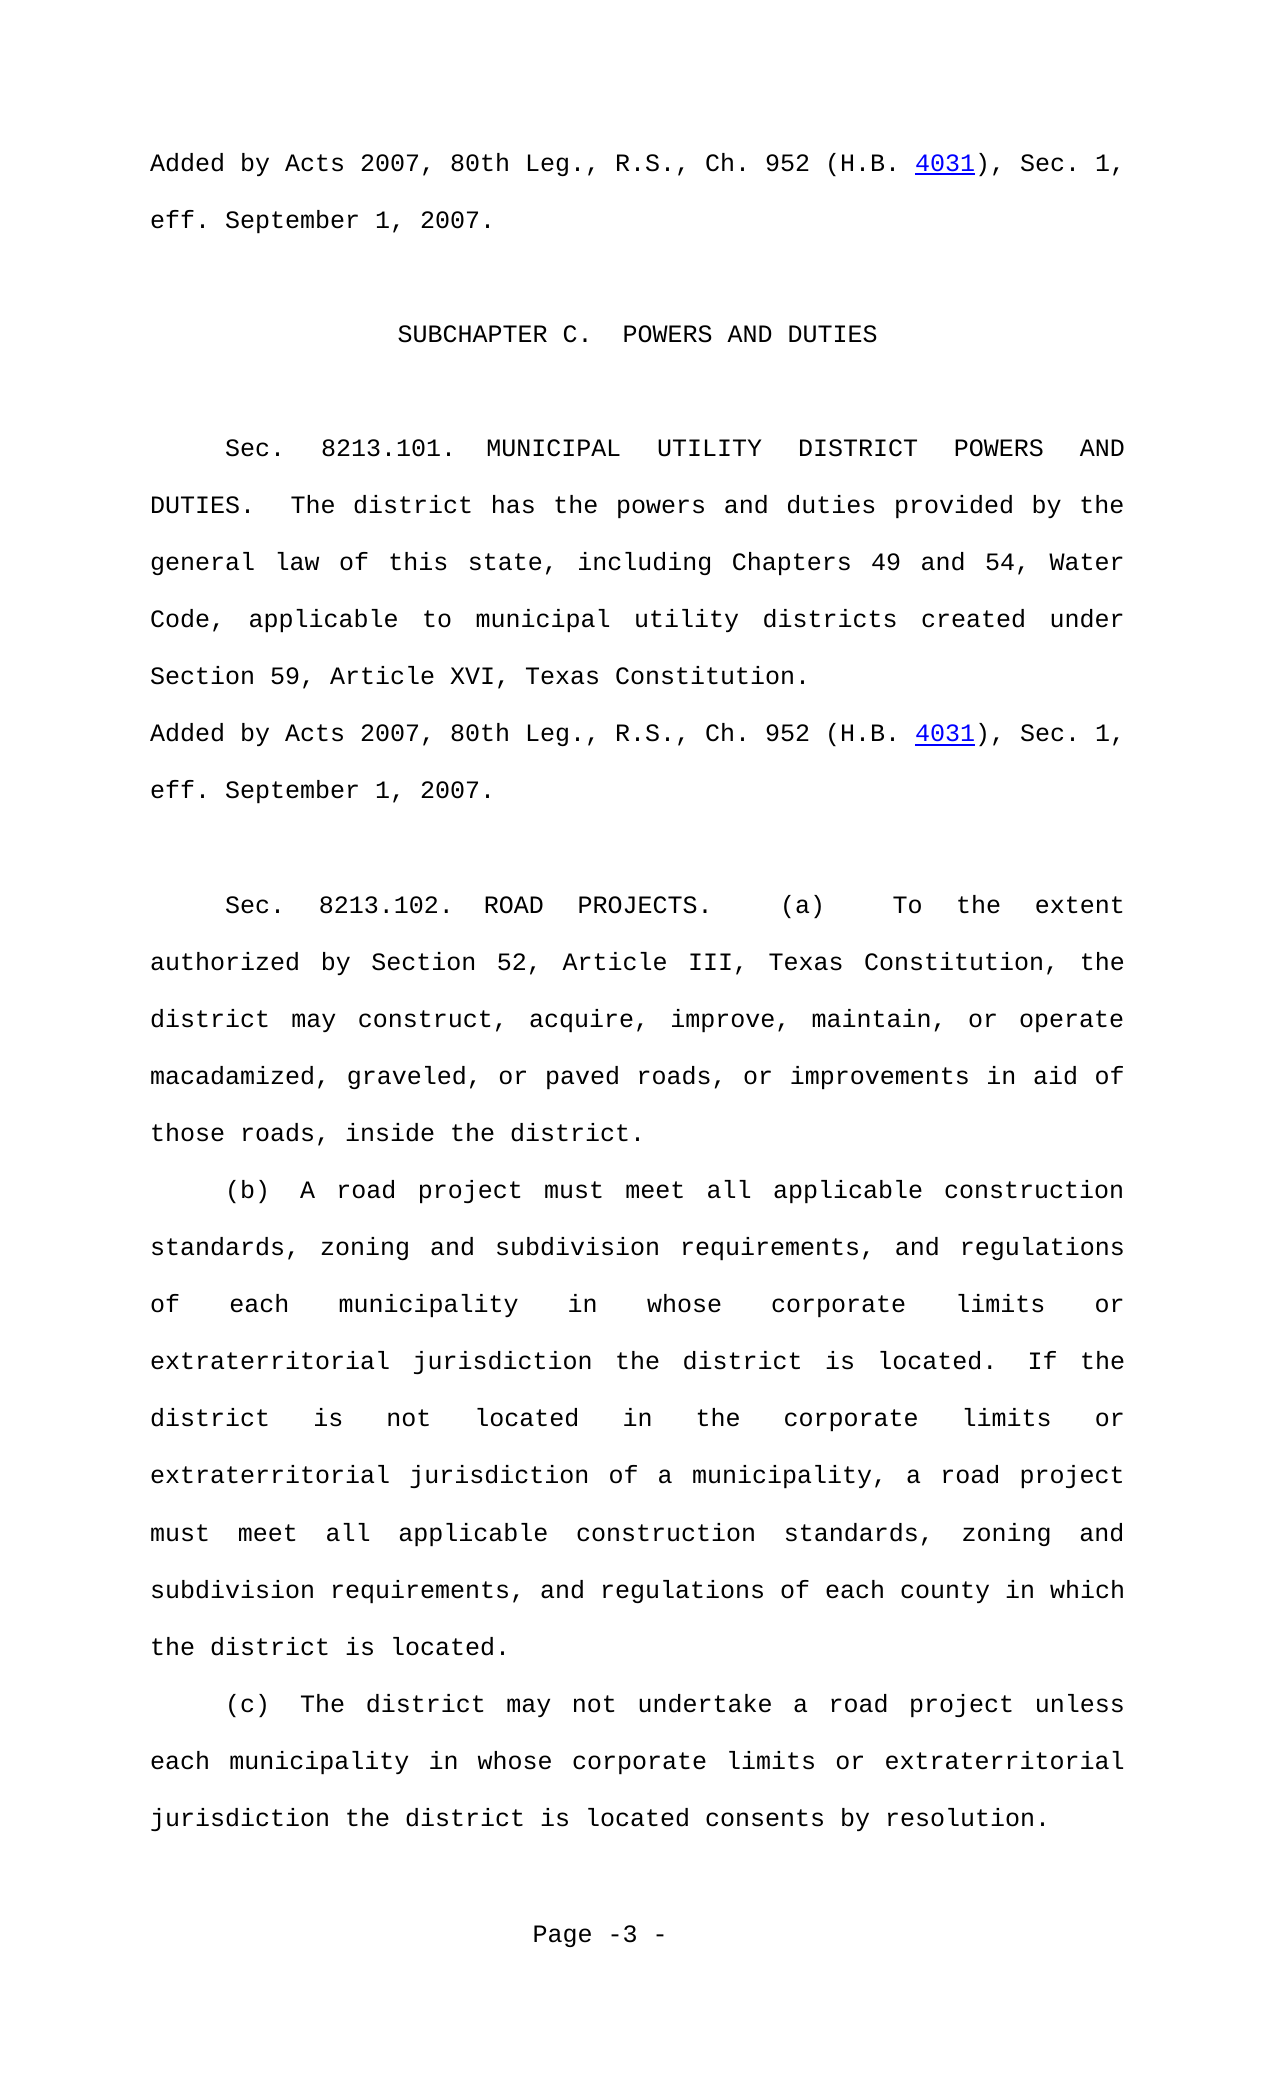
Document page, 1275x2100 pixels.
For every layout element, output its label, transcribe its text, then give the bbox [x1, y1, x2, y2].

text SUBCHAPTER C. POWERS AND DUTIES [150, 321, 1125, 350]
text (c) The district may not undertake a road project unless each municipality in whose corporate limits or extraterritorial jurisdiction the district is located consents by resolution. [150, 1691, 1125, 1834]
text Sec. 8213.102. ROAD PROJECTS. (a) To the extent authorized by Section 52, Article III, Texas Constitution, the district may construct, acquire, improve, maintain, or operate macadamized, graveled, or paved roads, or improvements in aid of those roads, inside the district. [150, 892, 1125, 1149]
text Added by Acts 2007, 80th Leg., R.S., Ch. 952 (H.B. 4031), Sec. 1, eff. September 1, 2007. [150, 721, 1125, 806]
text Added by Acts 2007, 80th Leg., R.S., Ch. 952 (H.B. 4031), Sec. 1, eff. September 1, 2007. [150, 150, 1125, 236]
text (b) A road project must meet all applicable construction standards, zoning and subdivision requirements, and regulations of each municipality in whose corporate limits or extraterritorial jurisdiction the district is located. If the district is not located in the corporate limits or extraterritorial jurisdiction of a municipality, a road project must meet all applicable construction standards, zoning and subdivision requirements, and regulations of each county in which the district is located. [150, 1177, 1125, 1663]
text Sec. 8213.101. MUNICIPAL UTILITY DISTRICT POWERS AND DUTIES. The district has the powers and duties provided by the general law of this state, including Chapters 49 and 54, Water Code, applicable to municipal utility districts created under Section 59, Article XVI, Texas Constitution. [150, 435, 1125, 692]
